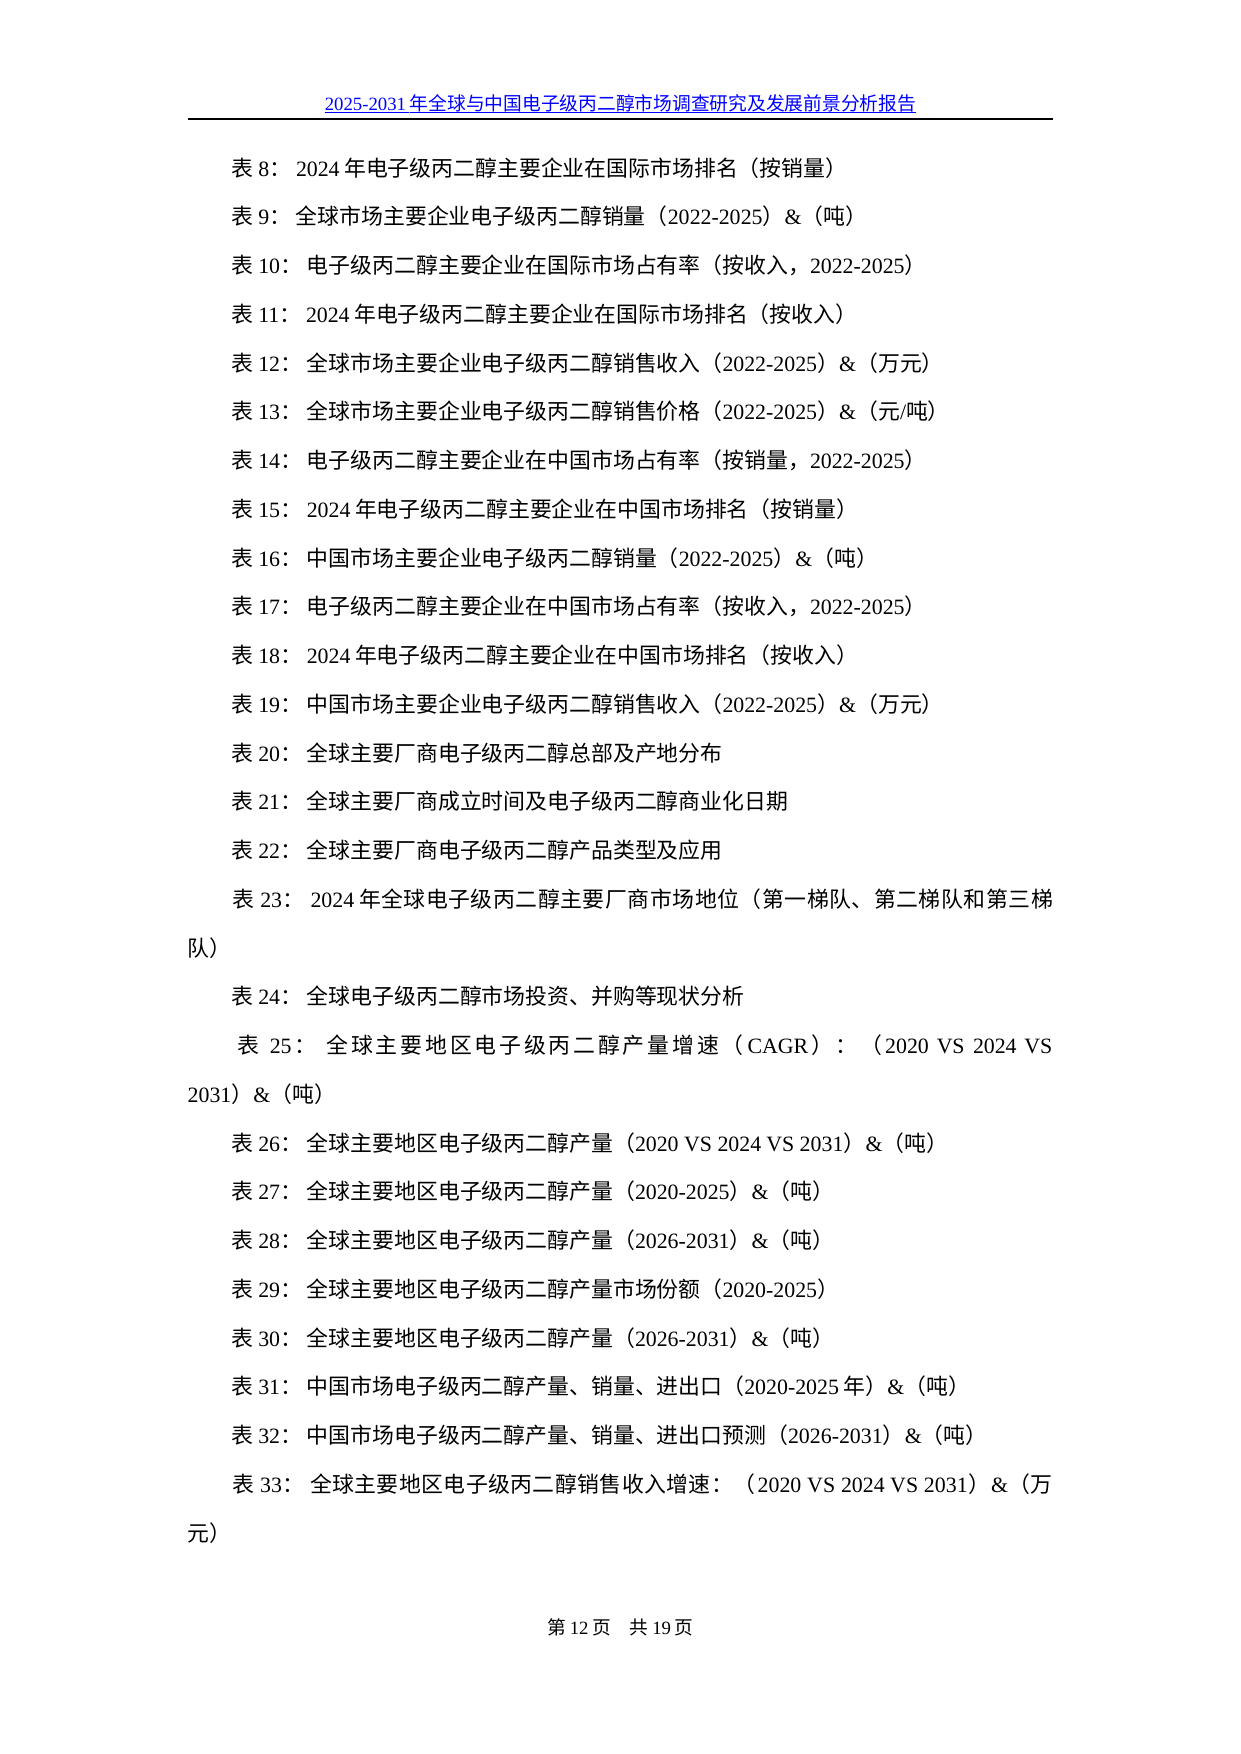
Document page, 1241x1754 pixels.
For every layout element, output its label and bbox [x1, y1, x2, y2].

text [187, 150, 1053, 1548]
